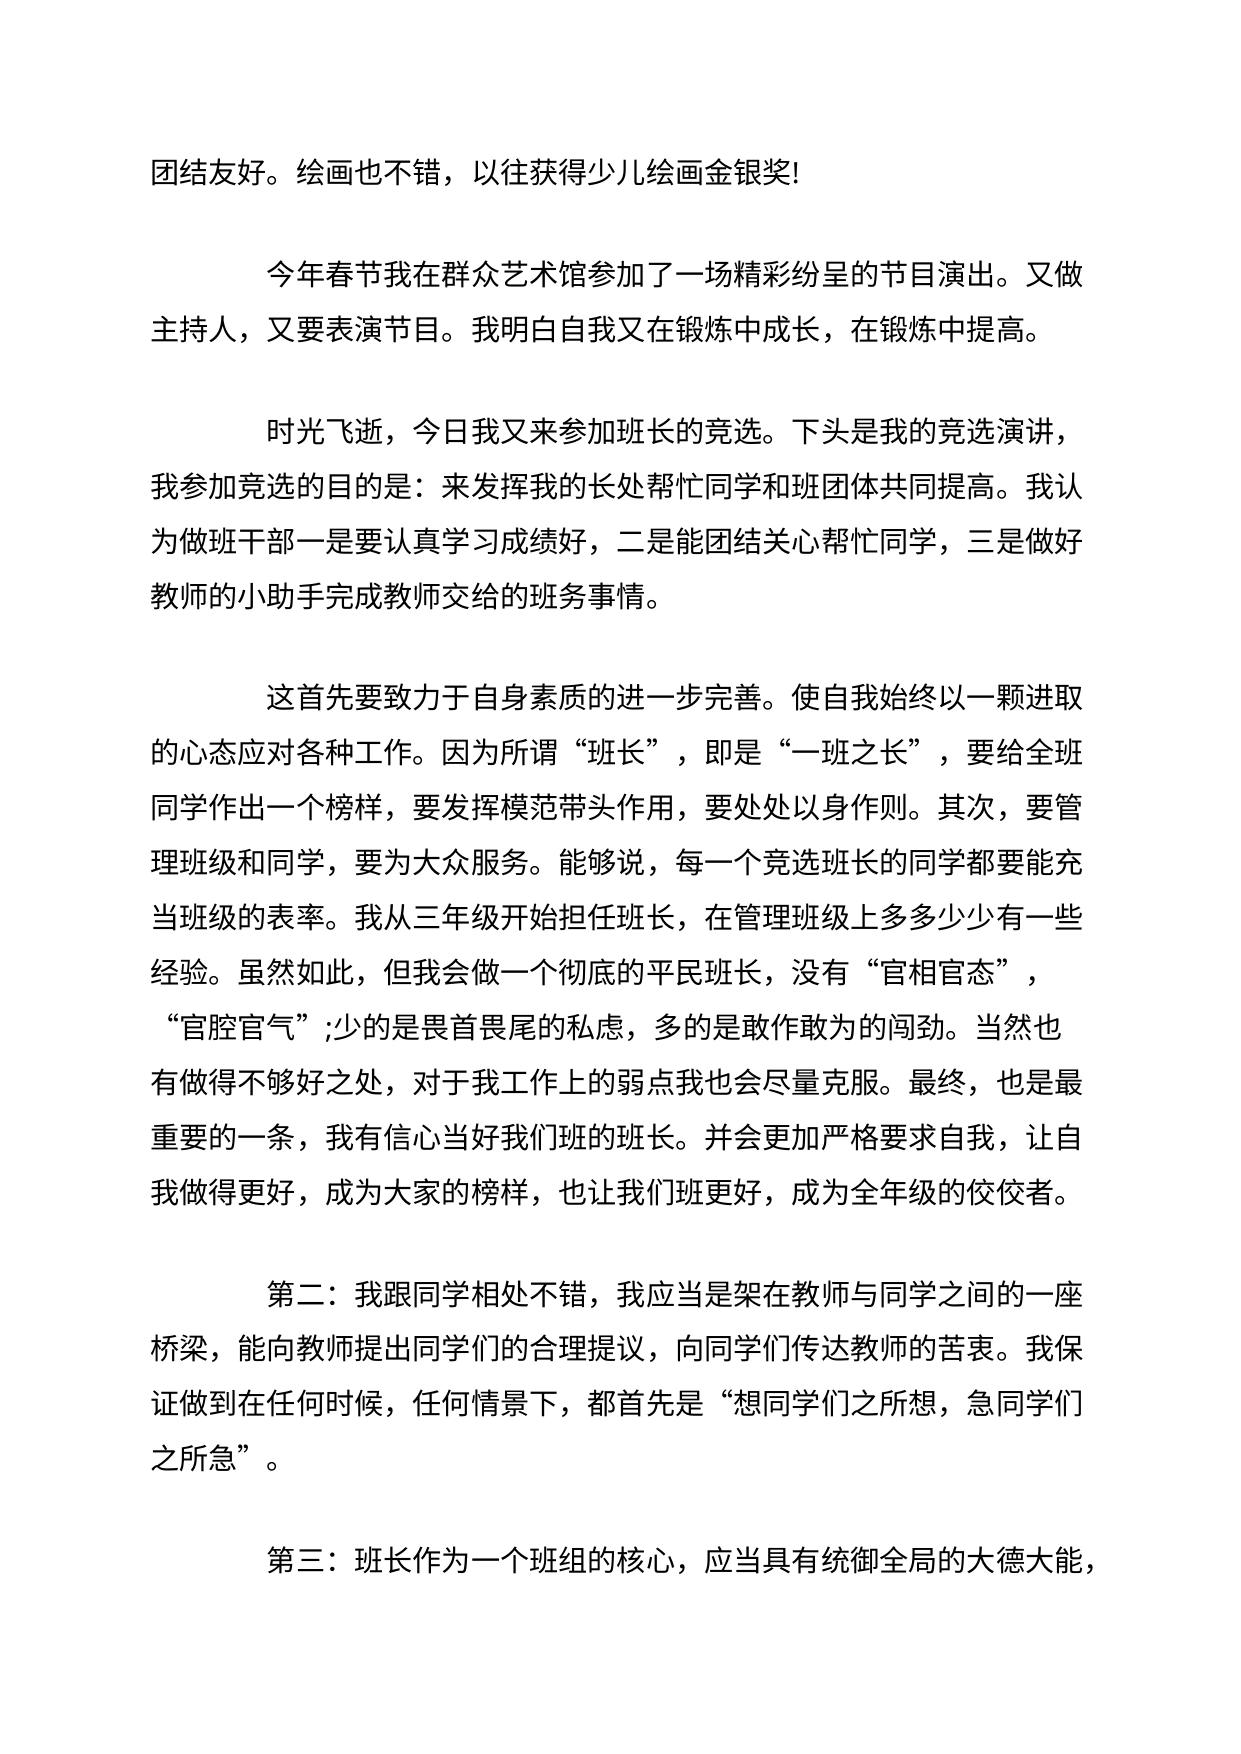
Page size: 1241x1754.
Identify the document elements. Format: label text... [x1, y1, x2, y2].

text 今年春节我在群众艺术馆参加了一场精彩纷呈的节目演出。又做主持人，又要表演节目。我明白自我又在锻炼中成长，在锻炼中提高。 [150, 252, 1090, 349]
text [150, 150, 1090, 192]
text 这首先要致力于自身素质的进一步完善。使自我始终以一颗进取的心态应对各种工作。因为所谓“班长”，即是“一班之长”，要给全班同学作出一个榜样，要发挥模范带头作用，要处处以身作则。其次，要管理班级和同学，要为大众服务。能够说，每一个竞选班长的同学都要能充当班级的表率。我从三年级开始担任班长，在管理班级上多多少少有一些经验。虽然如此，但我会做一个彻底的平民班长，没有“官相官态”，“官腔官气”;少的是畏首畏尾的私虑，多的是敢作敢为的闯劲。当然也有做得不够好之处，对于我工作上的弱点我也会尽量克服。最终，也是最重要的一条，我有信心当好我们班的班长。并会更加严格要求自我，让自我做得更好，成为大家的榜样，也让我们班更好，成为全年级的佼佼者。 [150, 675, 1090, 1212]
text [150, 1537, 1090, 1580]
text 第二：我跟同学相处不错，我应当是架在教师与同学之间的一座桥梁，能向教师提出同学们的合理提议，向同学们传达教师的苦衷。我保证做到在任何时候，任何情景下，都首先是“想同学们之所想，急同学们之所急”。 [150, 1271, 1090, 1478]
text 时光飞逝，今日我又来参加班长的竞选。下头是我的竞选演讲，我参加竞选的目的是：来发挥我的长处帮忙同学和班团体共同提高。我认为做班干部一是要认真学习成绩好，二是能团结关心帮忙同学，三是做好教师的小助手完成教师交给的班务事情。 [150, 409, 1090, 616]
